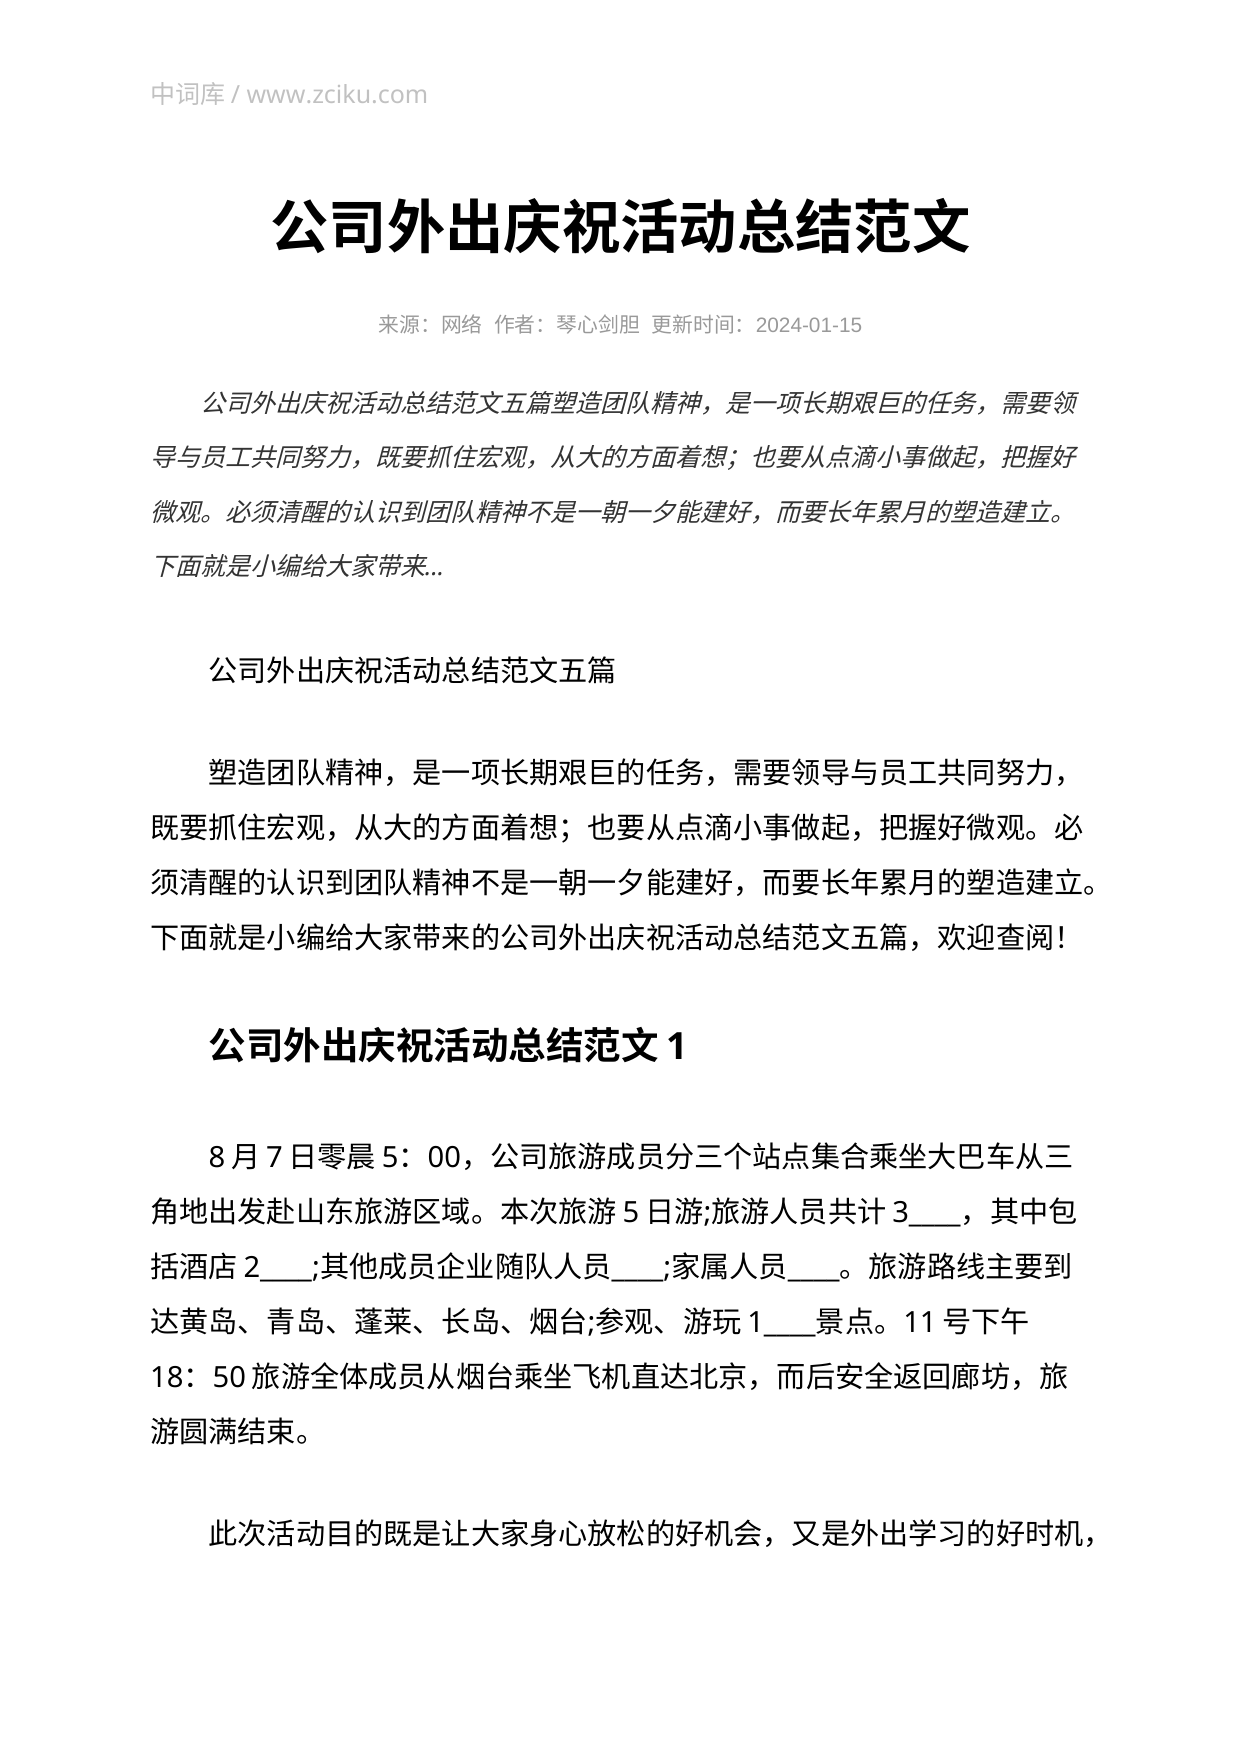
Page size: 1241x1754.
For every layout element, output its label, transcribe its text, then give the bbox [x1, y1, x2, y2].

text 公司外出庆祝活动总结范文1 [150, 1016, 1090, 1071]
text 公司外出庆祝活动总结范文五篇 [150, 648, 1090, 690]
text 塑造团队精神，是一项长期艰巨的任务，需要领导与员工共同努力，既要抓住宏观，从大的方面着想；也要从点滴小事做起，把握好微观。必须清醒的认识到团队精神不是一朝一夕能建好，而要长年累月的塑造建立。下面就是小编给大家带来的公司外出庆祝活动总结范文五篇，欢迎查阅！ [150, 749, 1090, 957]
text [150, 1510, 1090, 1553]
subtitle 公司外出庆祝活动总结范文 [150, 181, 1090, 266]
text 来源：网络 作者：琴心剑胆 更新时间：2024-01-15 [150, 313, 1090, 337]
text 8月7日零晨5：00，公司旅游成员分三个站点集合乘坐大巴车从三角地出发赴山东旅游区域。本次旅游5日游;旅游人员共计3____，其中包括酒店2____;其他成员企业随队人员____;家属人员____。旅游路线主要到达黄岛、青岛、蓬莱、长岛、烟台;参观、游玩1____景点。11号下午18：50旅游全体成员从烟台乘坐飞机直达北京，而后安全返回廊坊，旅游圆满结束。 [150, 1134, 1090, 1451]
text 公司外出庆祝活动总结范文五篇塑造团队精神，是一项长期艰巨的任务，需要领导与员工共同努力，既要抓住宏观，从大的方面着想；也要从点滴小事做起，把握好微观。必须清醒的认识到团队精神不是一朝一夕能建好，而要长年累月的塑造建立。下面就是小编给大家带来... [150, 383, 1090, 583]
